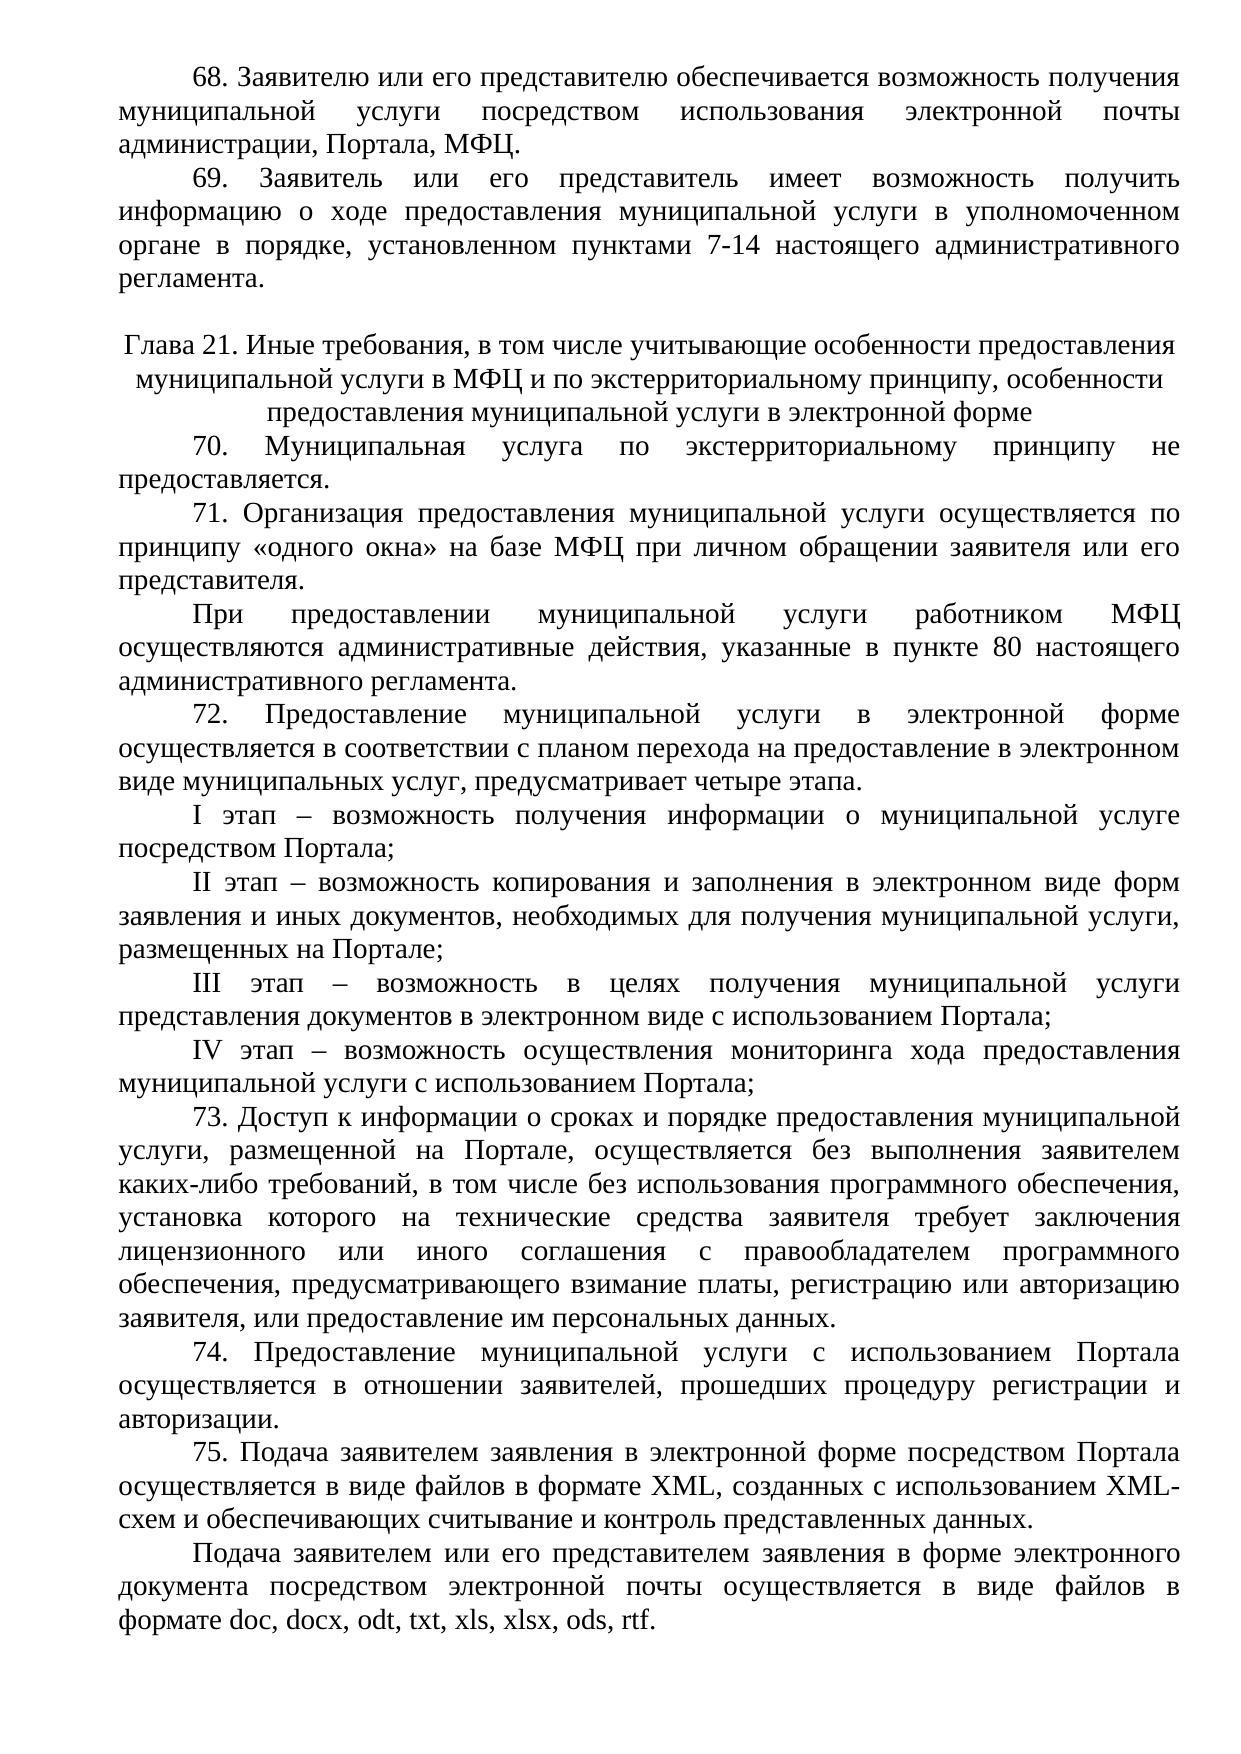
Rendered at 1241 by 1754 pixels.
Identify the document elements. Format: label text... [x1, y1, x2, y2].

text II этап – возможность копирования и заполнения в электронном виде форм заявления и иных документов, необходимых для получения муниципальной услуги, размещенных на Портале; [118, 864, 1181, 965]
text 75. Подача заявителем заявления в электронной форме посредством Портала осуществляется в виде файлов в формате XML, созданных с использованием XML-схем и обеспечивающих считывание и контроль представленных данных. [118, 1434, 1181, 1535]
text При предоставлении муниципальной услуги работником МФЦ осуществляются административные действия, указанные в пункте 80 настоящего административного регламента. [118, 596, 1181, 696]
text III этап – возможность в целях получения муниципальной услуги представления документов в электронном виде с использованием Портала; [118, 965, 1181, 1032]
text 71. Организация предоставления муниципальной услуги осуществляется по принципу «одного окна» на базе МФЦ при личном обращении заявителя или его представителя. [118, 495, 1181, 596]
text 69. Заявитель или его представитель имеет возможность получить информацию о ходе предоставления муниципальной услуги в уполномоченном органе в порядке, установленном пунктами 7-14 настоящего административного регламента. [118, 160, 1181, 294]
text 72. Предоставление муниципальной услуги в электронной форме осуществляется в соответствии с планом перехода на предоставление в электронном виде муниципальных услуг, предусматривает четыре этапа. [118, 696, 1181, 797]
text I этап – возможность получения информации о муниципальной услуге посредством Портала; [118, 797, 1181, 864]
text Глава 21. Иные требования, в том числе учитывающие особенности предоставления муниципальной услуги в МФЦ и по экстерриториальному принципу, особенности предоставления муниципальной услуги в электронной форме [118, 327, 1181, 428]
text 74. Предоставление муниципальной услуги с использованием Портала осуществляется в отношении заявителей, прошедших процедуру регистрации и авторизации. [118, 1334, 1181, 1434]
text 70. Муниципальная услуга по экстерриториальному принципу не предоставляется. [118, 428, 1181, 495]
text 68. Заявителю или его представителю обеспечивается возможность получения муниципальной услуги посредством использования электронной почты администрации, Портала, МФЦ. [118, 59, 1181, 160]
text IV этап – возможность осуществления мониторинга хода предоставления муниципальной услуги с использованием Портала; [118, 1032, 1181, 1099]
text Подача заявителем или его представителем заявления в форме электронного документа посредством электронной почты осуществляется в виде файлов в формате doc, docx, odt, txt, xls, xlsx, ods, rtf. [118, 1535, 1181, 1636]
text 73. Доступ к информации о сроках и порядке предоставления муниципальной услуги, размещенной на Портале, осуществляется без выполнения заявителем каких-либо требований, в том числе без использования программного обеспечения, установка которого на технические средства заявителя требует заключения лицензионного или иного соглашения с правообладателем программного обеспечения, предусматривающего взимание платы, регистрацию или авторизацию заявителя, или предоставление им персональных данных. [118, 1099, 1181, 1334]
